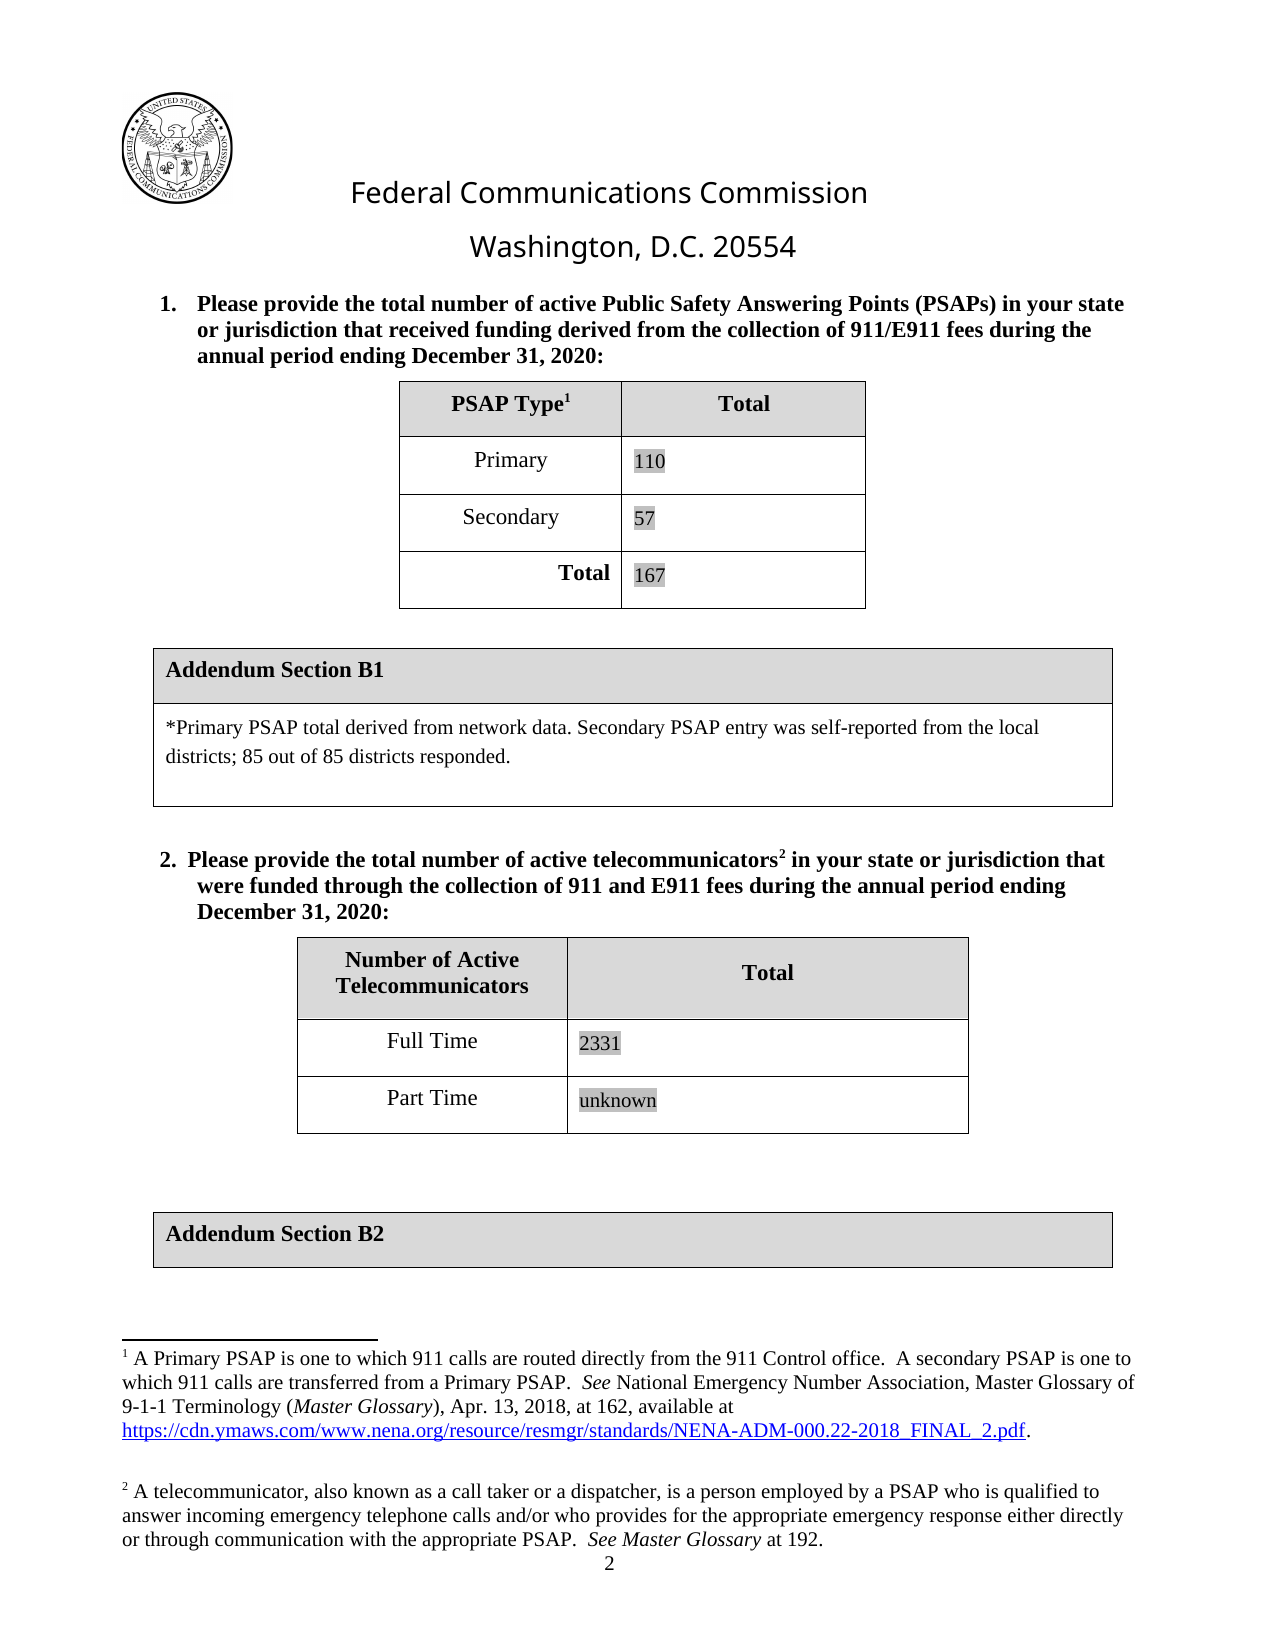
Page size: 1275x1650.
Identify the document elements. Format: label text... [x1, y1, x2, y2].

table_header Addendum Section B2 [154, 1213, 1112, 1267]
table_header Total [622, 382, 865, 436]
table_header Number of Active Telecommunicators [298, 938, 567, 1018]
list Please provide the total number of active telecommunicators in your state or jurisdiction that were funded through the collection of 911 and E911 fees during the annual period ending December 31, 2020: [159, 846, 1144, 925]
table_cell 2331 [568, 1020, 968, 1076]
table_header Total [568, 938, 968, 1018]
table_cell Part Time [298, 1077, 567, 1133]
table_cell 57 [622, 495, 865, 551]
picture [121, 92, 233, 204]
table_cell Primary [400, 437, 621, 493]
table_cell Secondary [400, 495, 621, 551]
table_cell 167 [622, 552, 865, 608]
table_cell *Primary PSAP total derived from network data. Secondary PSAP entry was self-reported from the local districts; 85 out of 85 districts responded. [154, 704, 1112, 806]
table_cell unknown [568, 1077, 968, 1133]
table_header PSAP Type [400, 382, 621, 436]
table_cell Full Time [298, 1020, 567, 1076]
table_header Addendum Section B1 [154, 649, 1112, 703]
table_cell 110 [622, 437, 865, 493]
list Please provide the total number of active Public Safety Answering Points (PSAPs) in your state or jurisdiction that received funding derived from the collection of 911/E911 fees during the annual period ending December 31, 2020: [159, 290, 1144, 369]
table_cell Total [400, 552, 621, 608]
